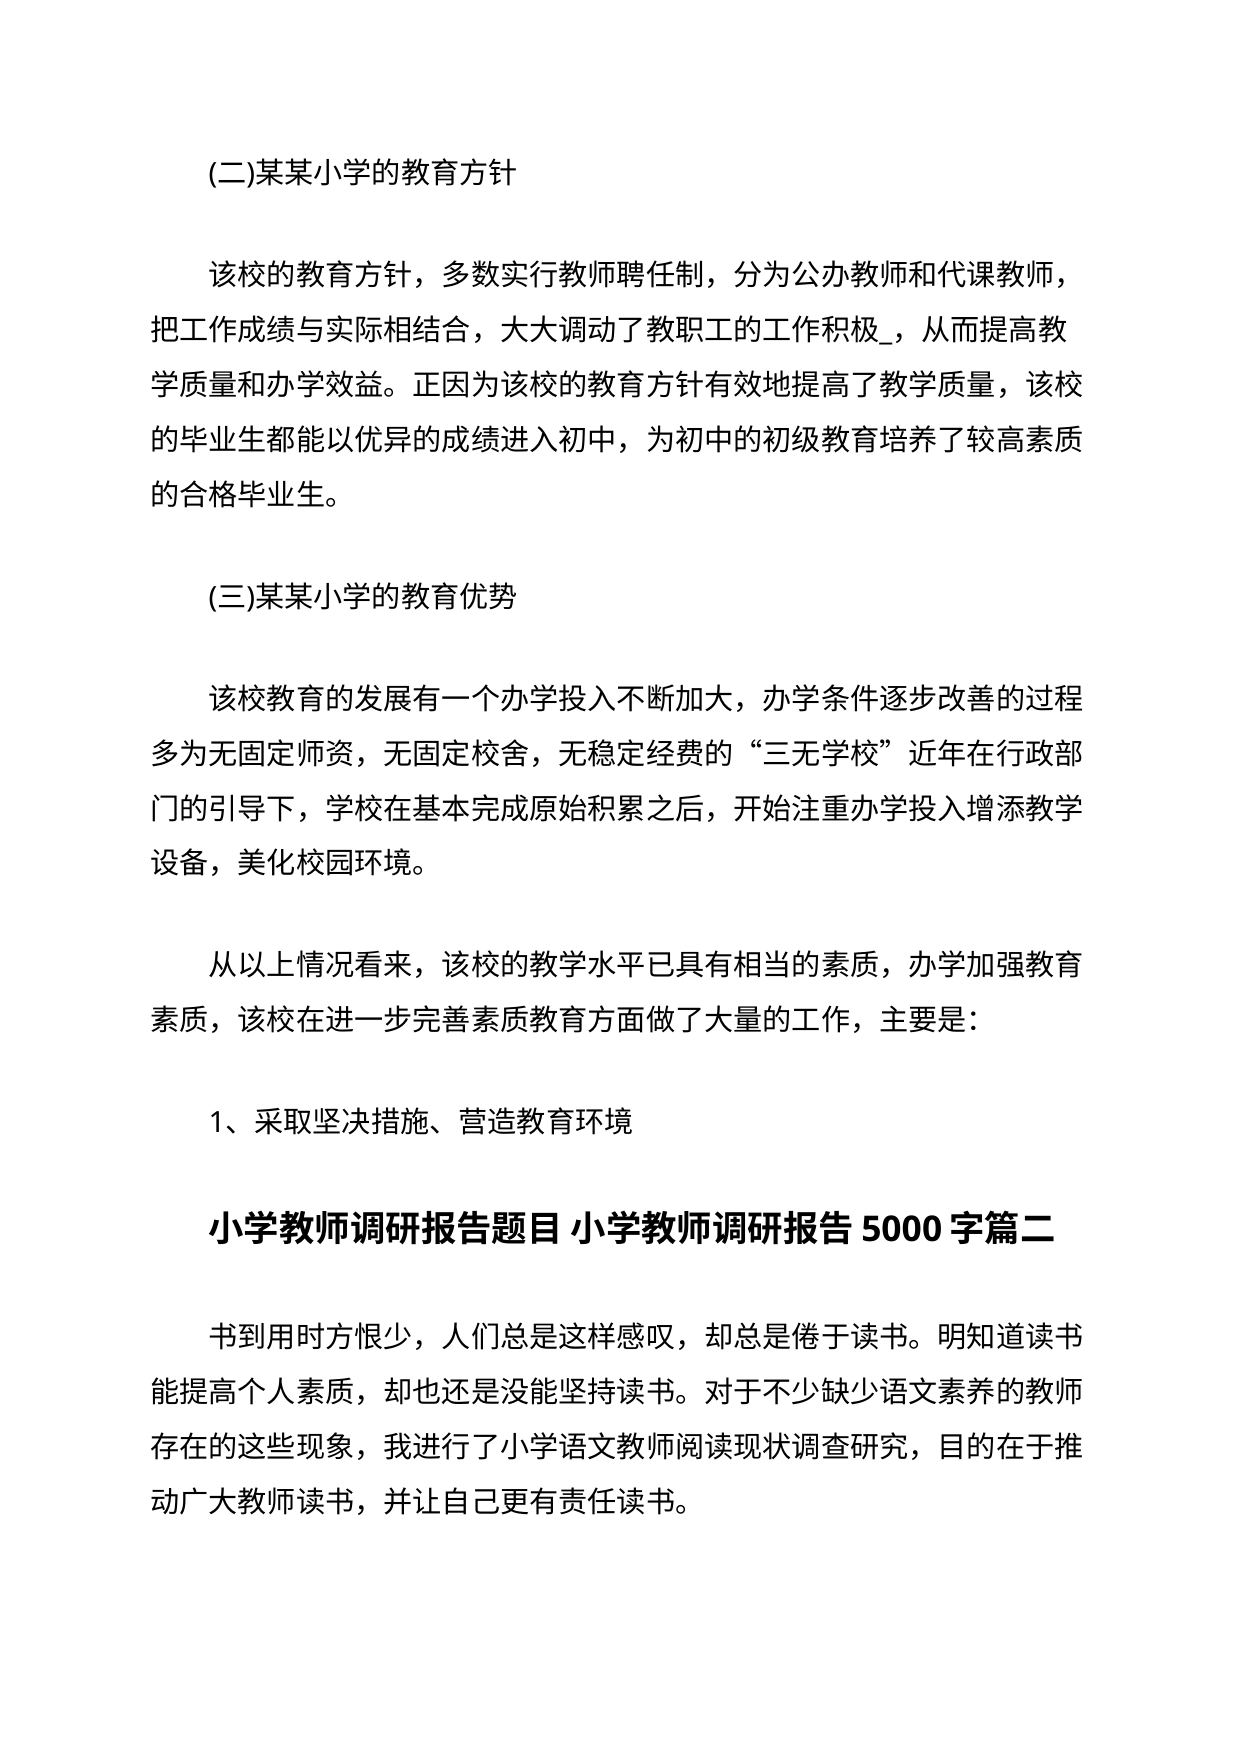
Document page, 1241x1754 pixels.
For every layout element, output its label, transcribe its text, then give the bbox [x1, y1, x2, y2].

text (二)某某小学的教育方针 [150, 150, 1090, 192]
text (三)某某小学的教育优势 [150, 573, 1090, 616]
text 小学教师调研报告题目 小学教师调研报告5000字篇二 [150, 1201, 1090, 1252]
text 从以上情况看来，该校的教学水平已具有相当的素质，办学加强教育素质，该校在进一步完善素质教育方面做了大量的工作，主要是： [150, 942, 1090, 1039]
text 书到用时方恨少，人们总是这样感叹，却总是倦于读书。明知道读书能提高个人素质，却也还是没能坚持读书。对于不少缺少语文素养的教师存在的这些现象，我进行了小学语文教师阅读现状调查研究，目的在于推动广大教师读书，并让自己更有责任读书。 [150, 1314, 1090, 1521]
text 该校教育的发展有一个办学投入不断加大，办学条件逐步改善的过程多为无固定师资，无固定校舍，无稳定经费的“三无学校”近年在行政部门的引导下，学校在基本完成原始积累之后，开始注重办学投入增添教学设备，美化校园环境。 [150, 675, 1090, 882]
text 该校的教育方针，多数实行教师聘任制，分为公办教师和代课教师，把工作成绩与实际相结合，大大调动了教职工的工作积极_，从而提高教学质量和办学效益。正因为该校的教育方针有效地提高了教学质量，该校的毕业生都能以优异的成绩进入初中，为初中的初级教育培养了较高素质的合格毕业生。 [150, 252, 1090, 514]
text 1、采取坚决措施、营造教育环境 [150, 1098, 1090, 1141]
